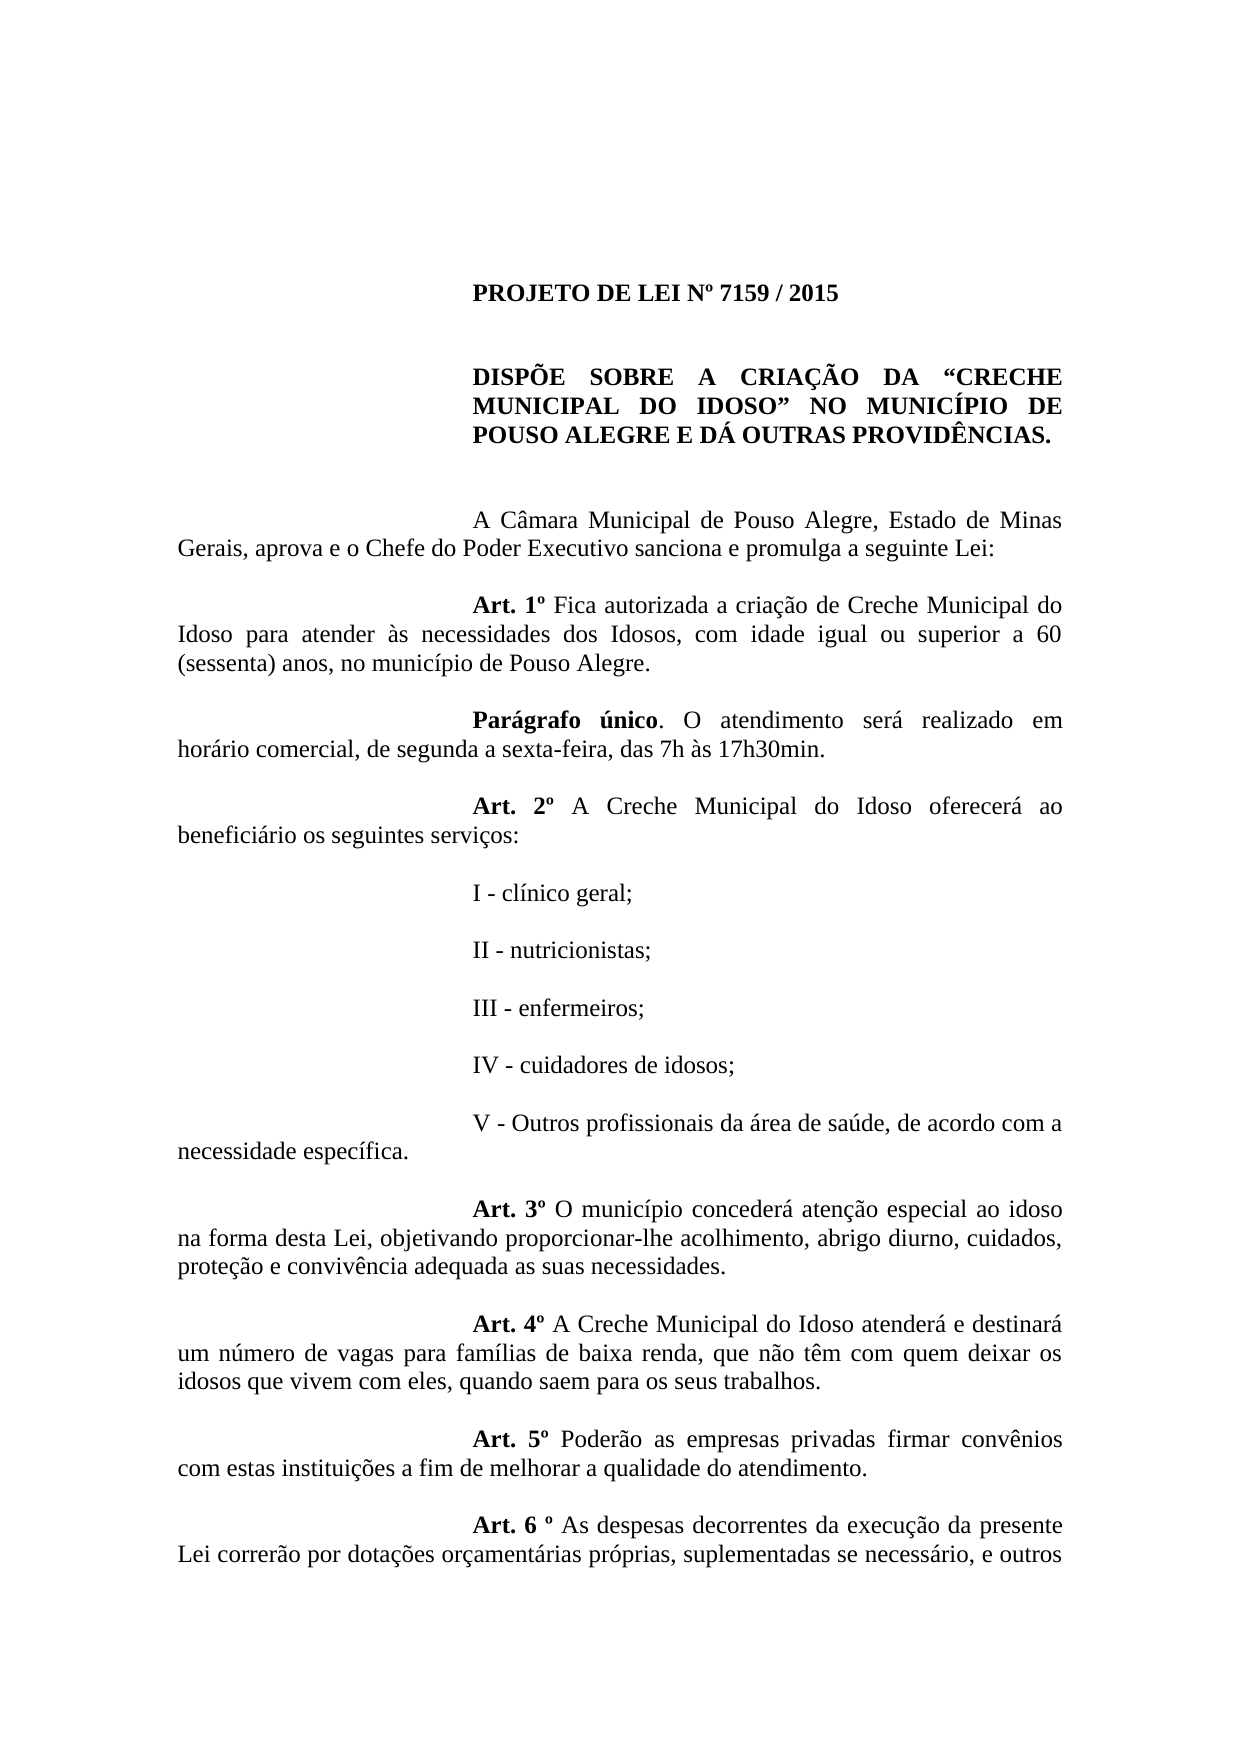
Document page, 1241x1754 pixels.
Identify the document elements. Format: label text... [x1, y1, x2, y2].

text I - clínico geral; [177, 878, 1063, 906]
text II - nutricionistas; [177, 935, 1063, 964]
text Art. 5º Poderão as empresas privadas firmar convênios com estas instituições a fim de melhorar a qualidade do atendimento. [177, 1424, 1063, 1481]
text Art. 3º O município concederá atenção especial ao idoso na forma desta Lei, objetivando proporcionar-lhe acolhimento, abrigo diurno, cuidados, proteção e convivência adequada as suas necessidades. [177, 1194, 1063, 1280]
text PROJETO DE LEI Nº 7159 / 2015 [472, 278, 1063, 306]
text Art. 2º A Creche Municipal do Idoso oferecerá ao beneficiário os seguintes serviços: [177, 791, 1063, 849]
text V - Outros profissionais da área de saúde, de acordo com a necessidade específica. [177, 1108, 1063, 1165]
text IV - cuidadores de idosos; [177, 1050, 1063, 1079]
text DISPÕE SOBRE A CRIAÇÃO DA “CRECHE MUNICIPAL DO IDOSO” NO MUNICÍPIO DE POUSO ALEGRE E DÁ OUTRAS PROVIDÊNCIAS. [472, 362, 1063, 449]
text Art. 4º A Creche Municipal do Idoso atenderá e destinará um número de vagas para famílias de baixa renda, que não têm com quem deixar os idosos que vivem com eles, quando saem para os seus trabalhos. [177, 1309, 1063, 1395]
text A Câmara Municipal de Pouso Alegre, Estado de Minas Gerais, aprova e o Chefe do Poder Executivo sanciona e promulga a seguinte Lei: [177, 505, 1063, 562]
text Art. 1º Fica autorizada a criação de Creche Municipal do Idoso para atender às necessidades dos Idosos, com idade igual ou superior a 60 (sessenta) anos, no município de Pouso Alegre. [177, 590, 1063, 676]
text III - enfermeiros; [177, 993, 1063, 1021]
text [177, 1510, 1063, 1568]
text Parágrafo único. O atendimento será realizado em horário comercial, de segunda a sexta-feira, das 7h às 17h30min. [177, 705, 1063, 763]
